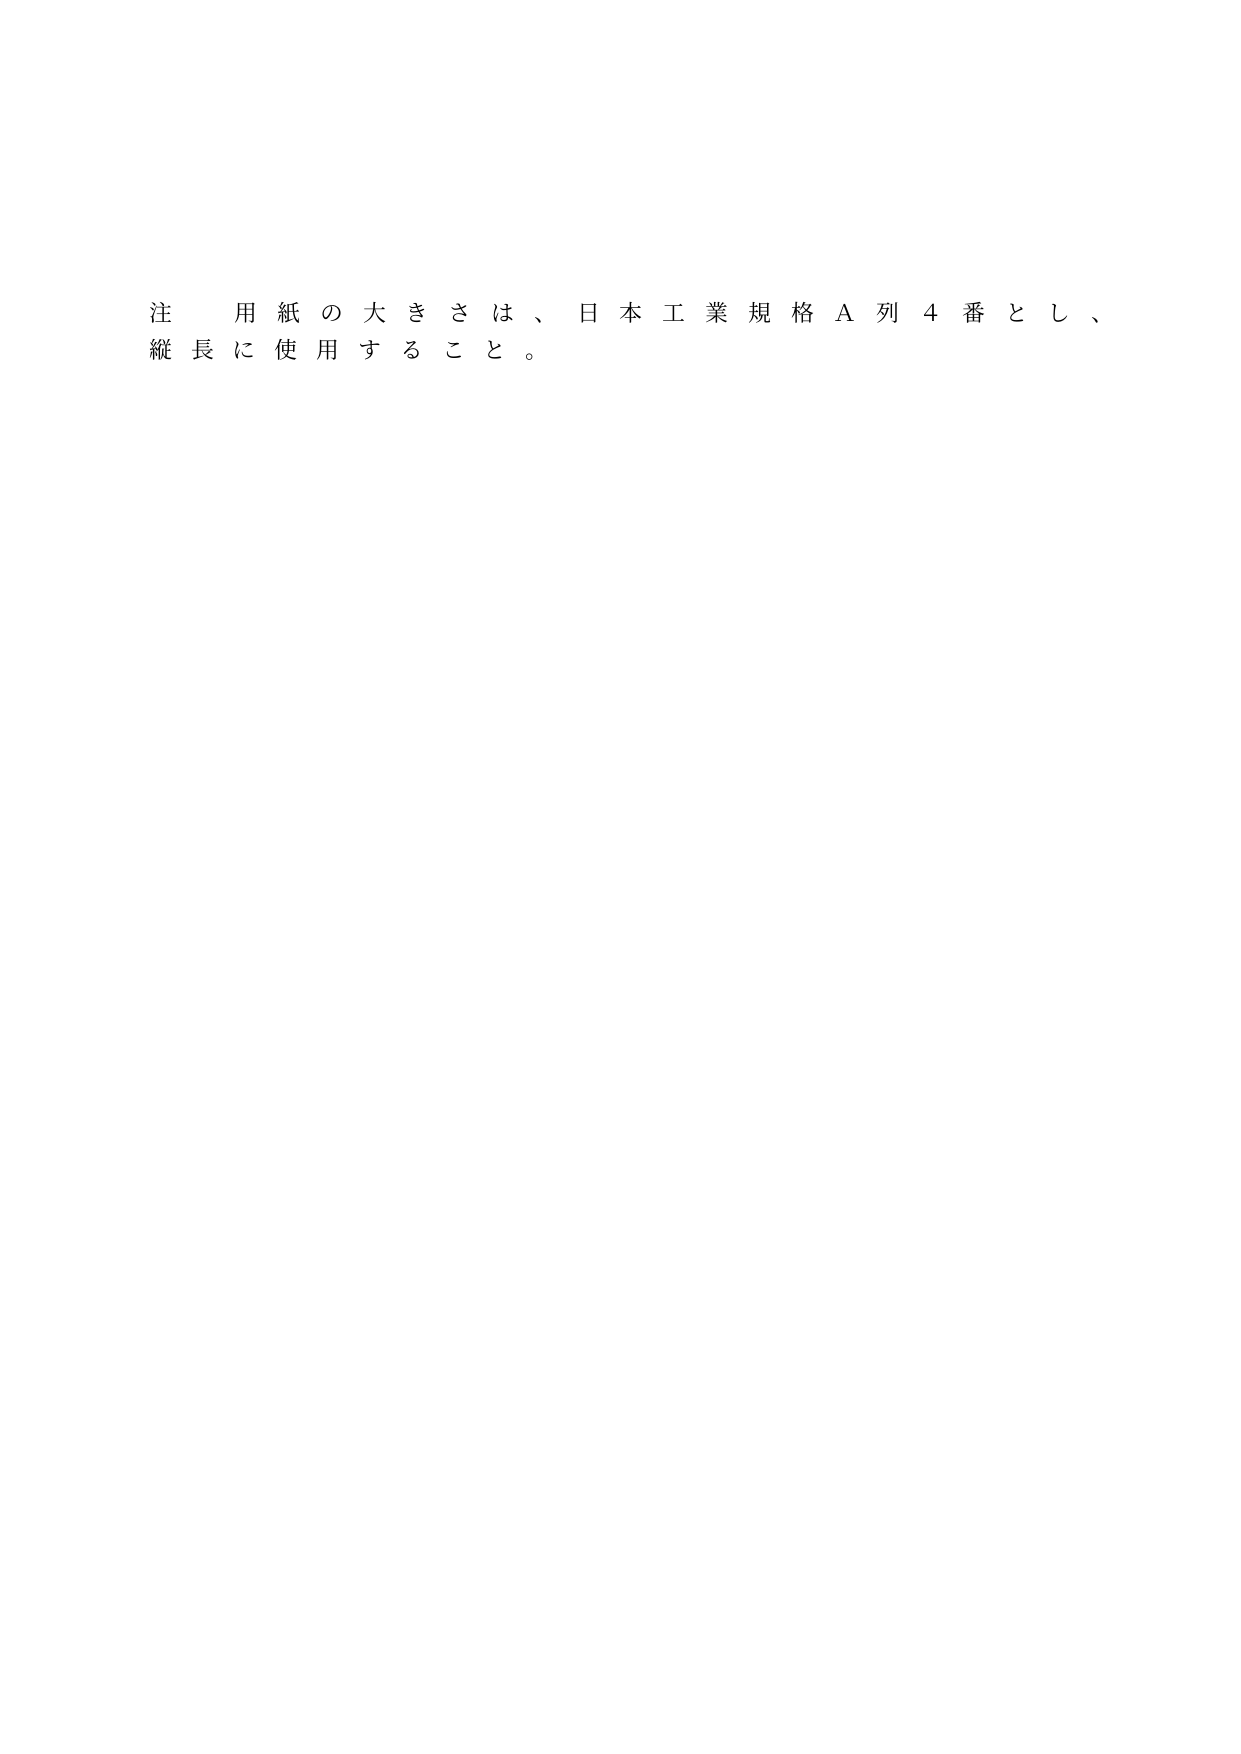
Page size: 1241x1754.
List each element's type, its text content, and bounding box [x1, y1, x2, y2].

text 注 用紙の大きさは、日本工業規格Ａ列４番とし、縦長に使用すること。 [149, 294, 1091, 367]
